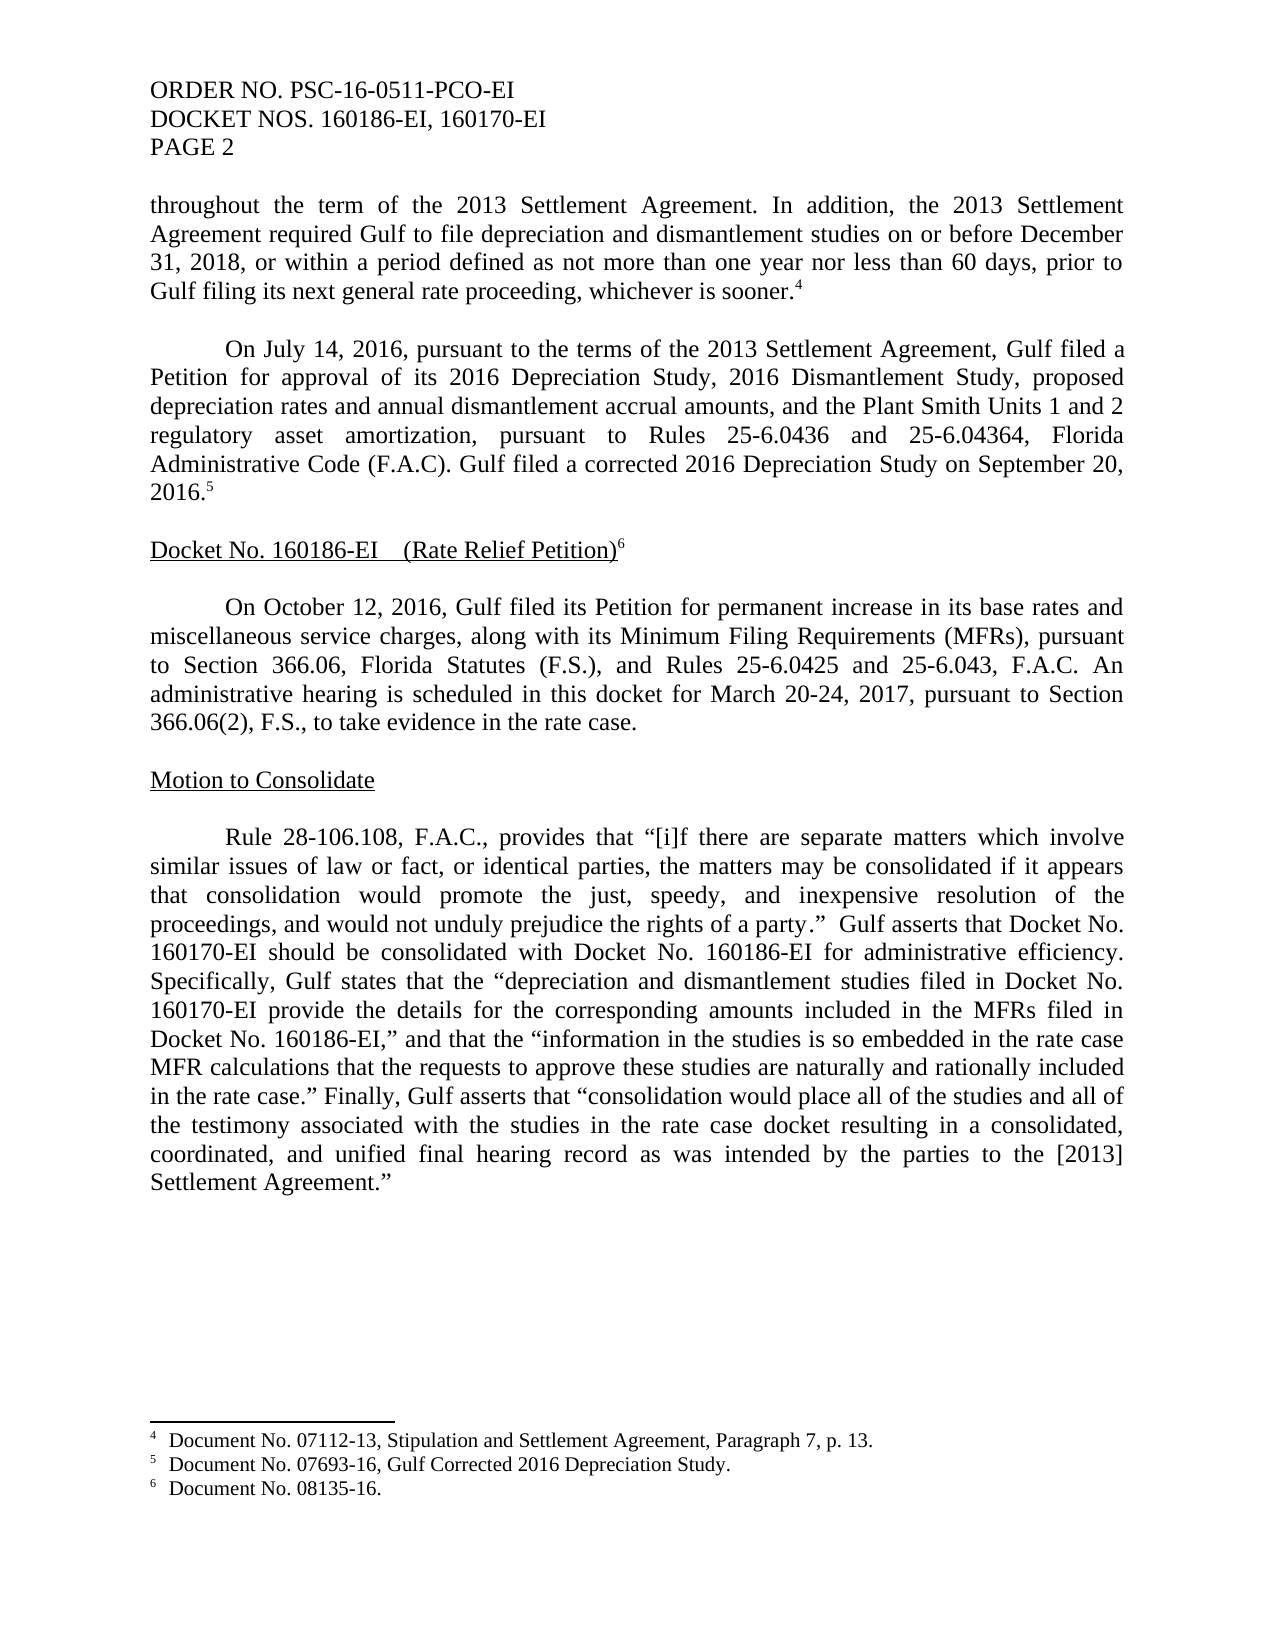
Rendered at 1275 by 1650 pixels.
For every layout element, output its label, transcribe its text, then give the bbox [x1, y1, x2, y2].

text Rule 28-106.108, F.A.C., provides that “[i]f there are separate matters which involve similar issues of law or fact, or identical parties, the matters may be consolidated if it appears that consolidation would promote the just, speedy, and inexpensive resolution of the proceedings, and would not unduly prejudice the rights of a party.” Gulf asserts that Docket No. 160170-EI should be consolidated with Docket No. 160186-EI for administrative efficiency. Specifically, Gulf states that the “depreciation and dismantlement studies filed in Docket No. 160170-EI provide the details for the corresponding amounts included in the MFRs filed in Docket No. 160186-EI,” and that the “information in the studies is so embedded in the rate case MFR calculations that the requests to approve these studies are naturally and rationally included in the rate case.” Finally, Gulf asserts that “consolidation would place all of the studies and all of the testimony associated with the studies in the rate case docket resulting in a consolidated, coordinated, and unified final hearing record as was intended by the parties to the [2013] Settlement Agreement.” [150, 822, 1125, 1196]
text On October 12, 2016, Gulf filed its Petition for permanent increase in its base rates and miscellaneous service charges, along with its Minimum Filing Requirements (MFRs), pursuant to Section 366.06, Florida Statutes (F.S.), and Rules 25-6.0425 and 25-6.043, F.A.C. An administrative hearing is scheduled in this docket for March 20-24, 2017, pursuant to Section 366.06(2), F.S., to take evidence in the rate case. [150, 592, 1125, 736]
text Motion to Consolidate [150, 765, 1125, 794]
text On July 14, 2016, pursuant to the terms of the 2013 Settlement Agreement, Gulf filed a Petition for approval of its 2016 Depreciation Study, 2016 Dismantlement Study, proposed depreciation rates and annual dismantlement accrual amounts, and the Plant Smith Units 1 and 2 regulatory asset amortization, pursuant to Rules 25-6.0436 and 25-6.04364, Florida Administrative Code (F.A.C). Gulf filed a corrected 2016 Depreciation Study on September 20, 2016. [150, 334, 1125, 506]
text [150, 190, 1125, 305]
text Docket No. 160186-EI (Rate Relief Petition) [150, 535, 1125, 564]
